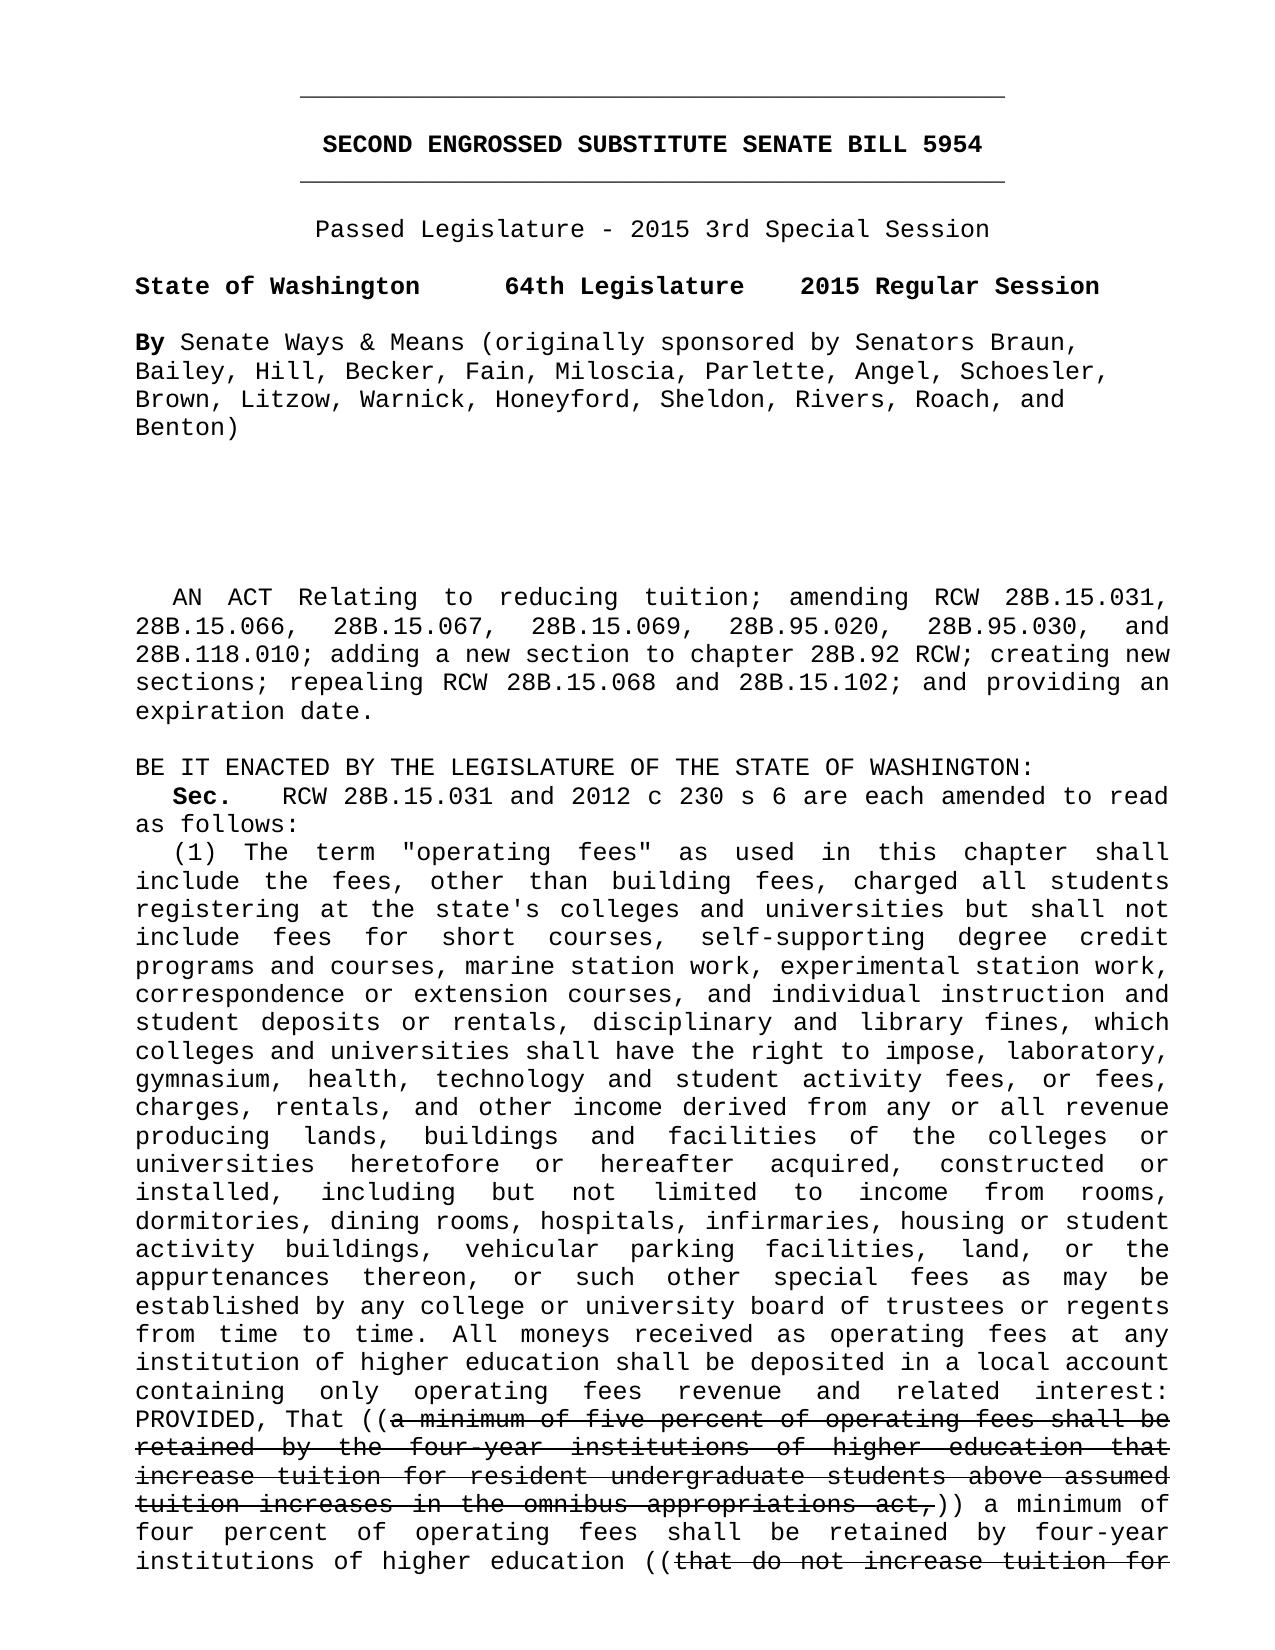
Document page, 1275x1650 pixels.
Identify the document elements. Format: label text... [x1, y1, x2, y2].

text AN ACT Relating to reducing tuition; amending RCW 28B.15.031, 28B.15.066, 28B.15.067, 28B.15.069, 28B.95.020, 28B.95.030, and 28B.118.010; adding a new section to chapter 28B.92 RCW; creating new sections; repealing RCW 28B.15.068 and 28B.15.102; and providing an expiration date. [135, 585, 1170, 727]
text _______________________________________________ [135, 160, 1170, 188]
text Sec. RCW 28B.15.031 and 2012 c 230 s 6 are each amended to read as follows: [135, 783, 1170, 840]
text SECOND ENGROSSED SUBSTITUTE SENATE BILL 5954 [135, 132, 1170, 160]
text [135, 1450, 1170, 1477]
text By Senate Ways & Means (originally sponsored by Senators Braun, Bailey, Hill, Becker, Fain, Miloscia, Parlette, Angel, Schoesler, Brown, Litzow, Warnick, Honeyford, Sheldon, Rivers, Roach, and Benton) [135, 330, 1170, 443]
text BE IT ENACTED BY THE LEGISLATURE OF THE STATE OF WASHINGTON: [135, 755, 1170, 783]
text _______________________________________________ [135, 75, 1170, 103]
text State of Washington 64th Legislature 2015 Regular Session [135, 273, 1170, 302]
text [135, 1478, 1170, 1577]
text Passed Legislature - 2015 3rd Special Session [135, 217, 1170, 245]
